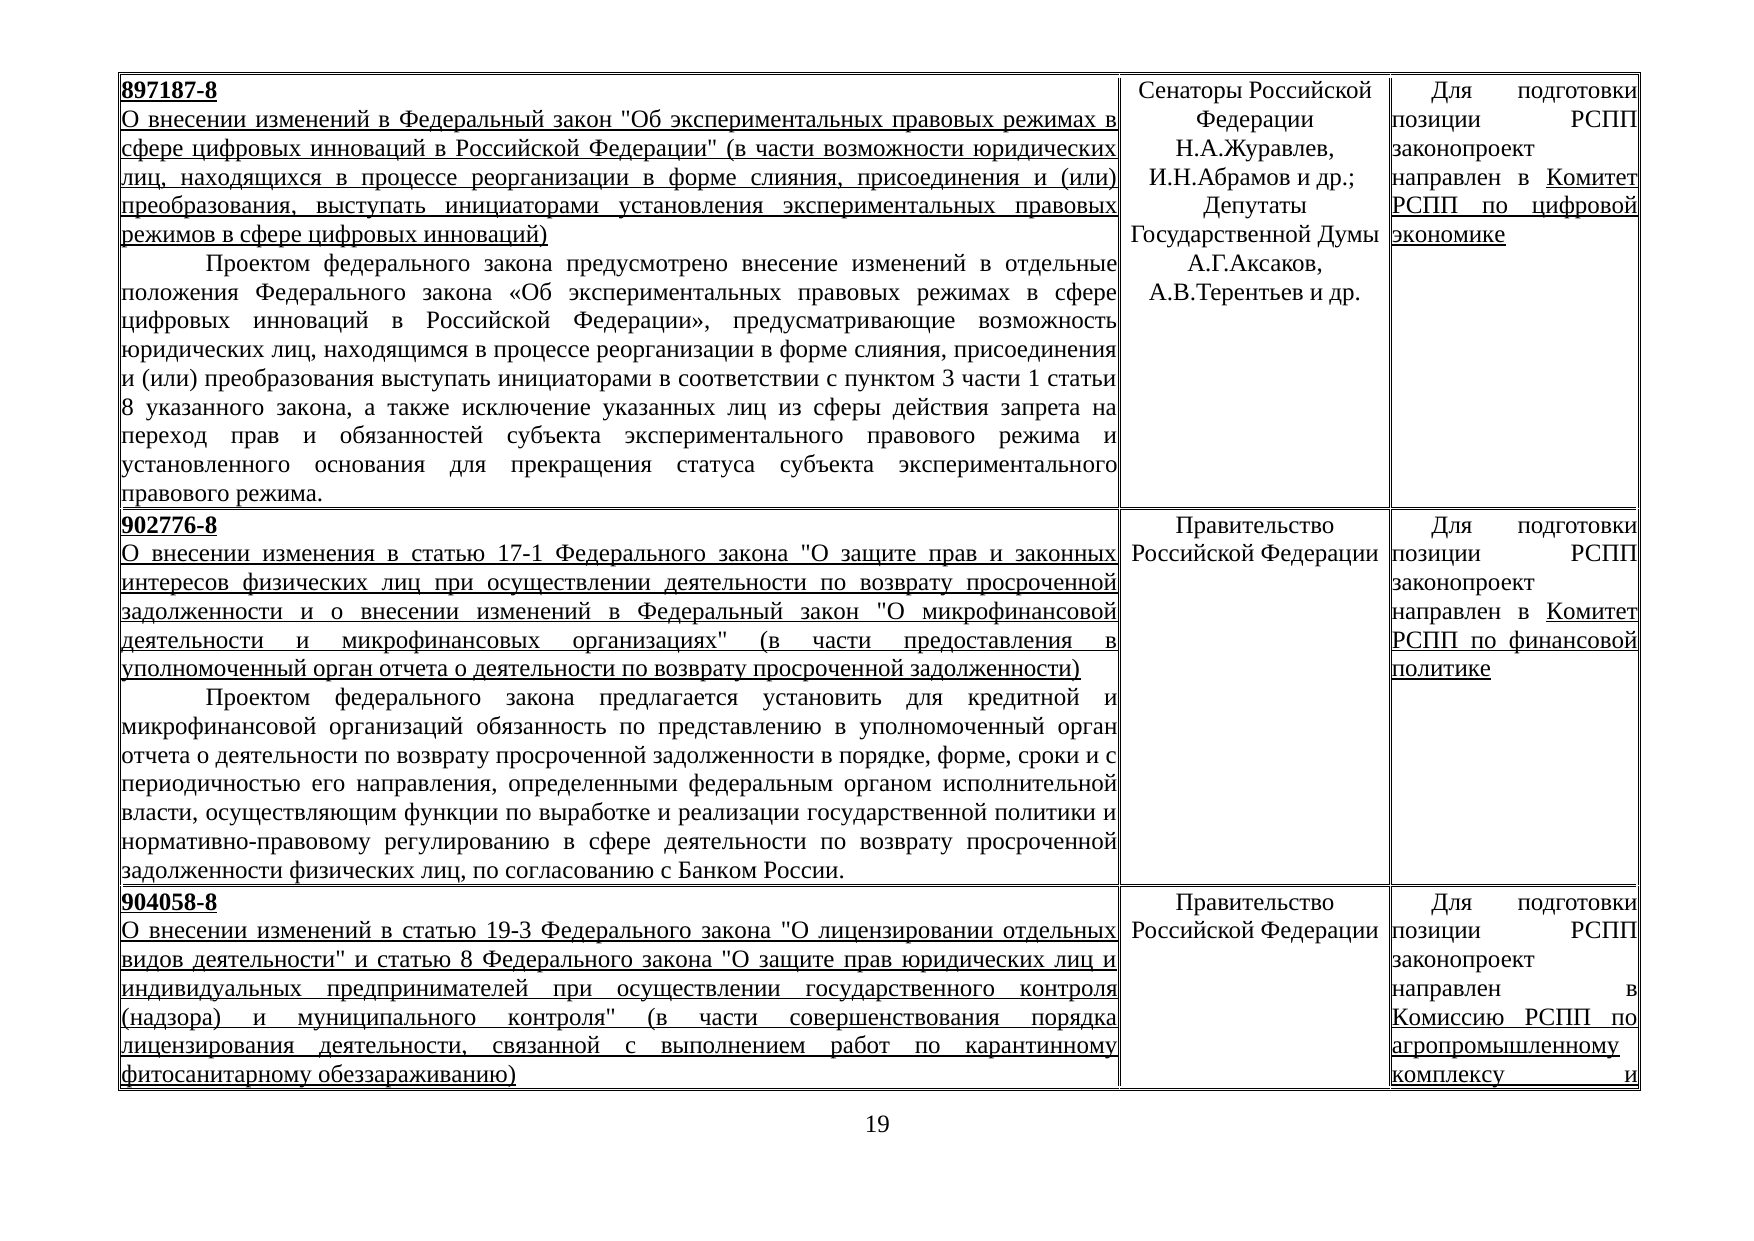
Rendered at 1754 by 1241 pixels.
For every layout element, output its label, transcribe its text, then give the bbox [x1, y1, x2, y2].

table_cell Правительство Российской Федерации [1121, 510, 1389, 883]
table_cell 902776-8 О внесении изменения в статью 17-1 Федерального закона "О защите прав и законных интересов физических лиц при осуществлении деятельности по возврату просроченной задолженности и о внесении изменений в Федеральный закон "О микрофинансовой деятельности и микрофинансовых организациях" (в части предоставления в уполномоченный орган отчета о деятельности по возврату просроченной задолженности) Проектом федерального закона предлагается установить для кредитной и микрофинансовой организаций обязанность по представлению в уполномоченный орган отчета о деятельности по возврату просроченной задолженности в порядке, форме, сроки и с периодичностью его направления, определенными федеральным органом исполнительной власти, осуществляющим функции по выработке и реализации государственной политики и нормативно-правовому регулированию в сфере деятельности по возврату просроченной задолженности физических лиц, по согласованию с Банком России. [121, 651, 1118, 883]
table_cell Для подготовки позиции РСПП законопроект направлен в Комитет РСПП по финансовой политике [1392, 507, 1638, 650]
table_cell Для подготовки позиции РСПП законопроект направлен в Комитет РСПП по цифровой экономике [1390, 75, 1638, 507]
table_cell Для подготовки позиции РСПП законопроект направлен в Комиссию РСПП по агропромышленному комплексу и продовольственной безопасности [1392, 884, 1638, 1027]
table_cell 897187-8 О внесении изменений в Федеральный закон "Об экспериментальных правовых режимах в сфере цифровых инноваций в Российской Федерации" (в части возможности юридических лиц, находящихся в процессе реорганизации в форме слияния, присоединения и (или) преобразования, выступать инициаторами установления экспериментальных правовых режимов в сфере цифровых инноваций) Проектом федерального закона предусмотрено внесение изменений в отдельные положения Федерального закона «Об экспериментальных правовых режимах в сфере цифровых инноваций в Российской Федерации», предусматривающие возможность юридических лиц, находящимся в процессе реорганизации в форме слияния, присоединения и (или) преобразования выступать инициаторами в соответствии с пунктом 3 части 1 статьи 8 указанного закона, а также исключение указанных лиц из сферы действия запрета на переход прав и обязанностей субъекта экспериментального правового режима и установленного основания для прекращения статуса субъекта экспериментального правового режима. [121, 217, 1118, 507]
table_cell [121, 1057, 1119, 1088]
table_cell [1120, 887, 1390, 1088]
table_cell Для подготовки позиции РСПП законопроект направлен в Комитет РСПП по финансовой политике [1392, 651, 1638, 883]
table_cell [1392, 1028, 1638, 1084]
table_cell Сенаторы Российской Федерации Н.А.Журавлев, И.Н.Абрамов и др.; Депутаты Государственной Думы А.Г.Аксаков, А.В.Терентьев и др. [1120, 75, 1390, 507]
